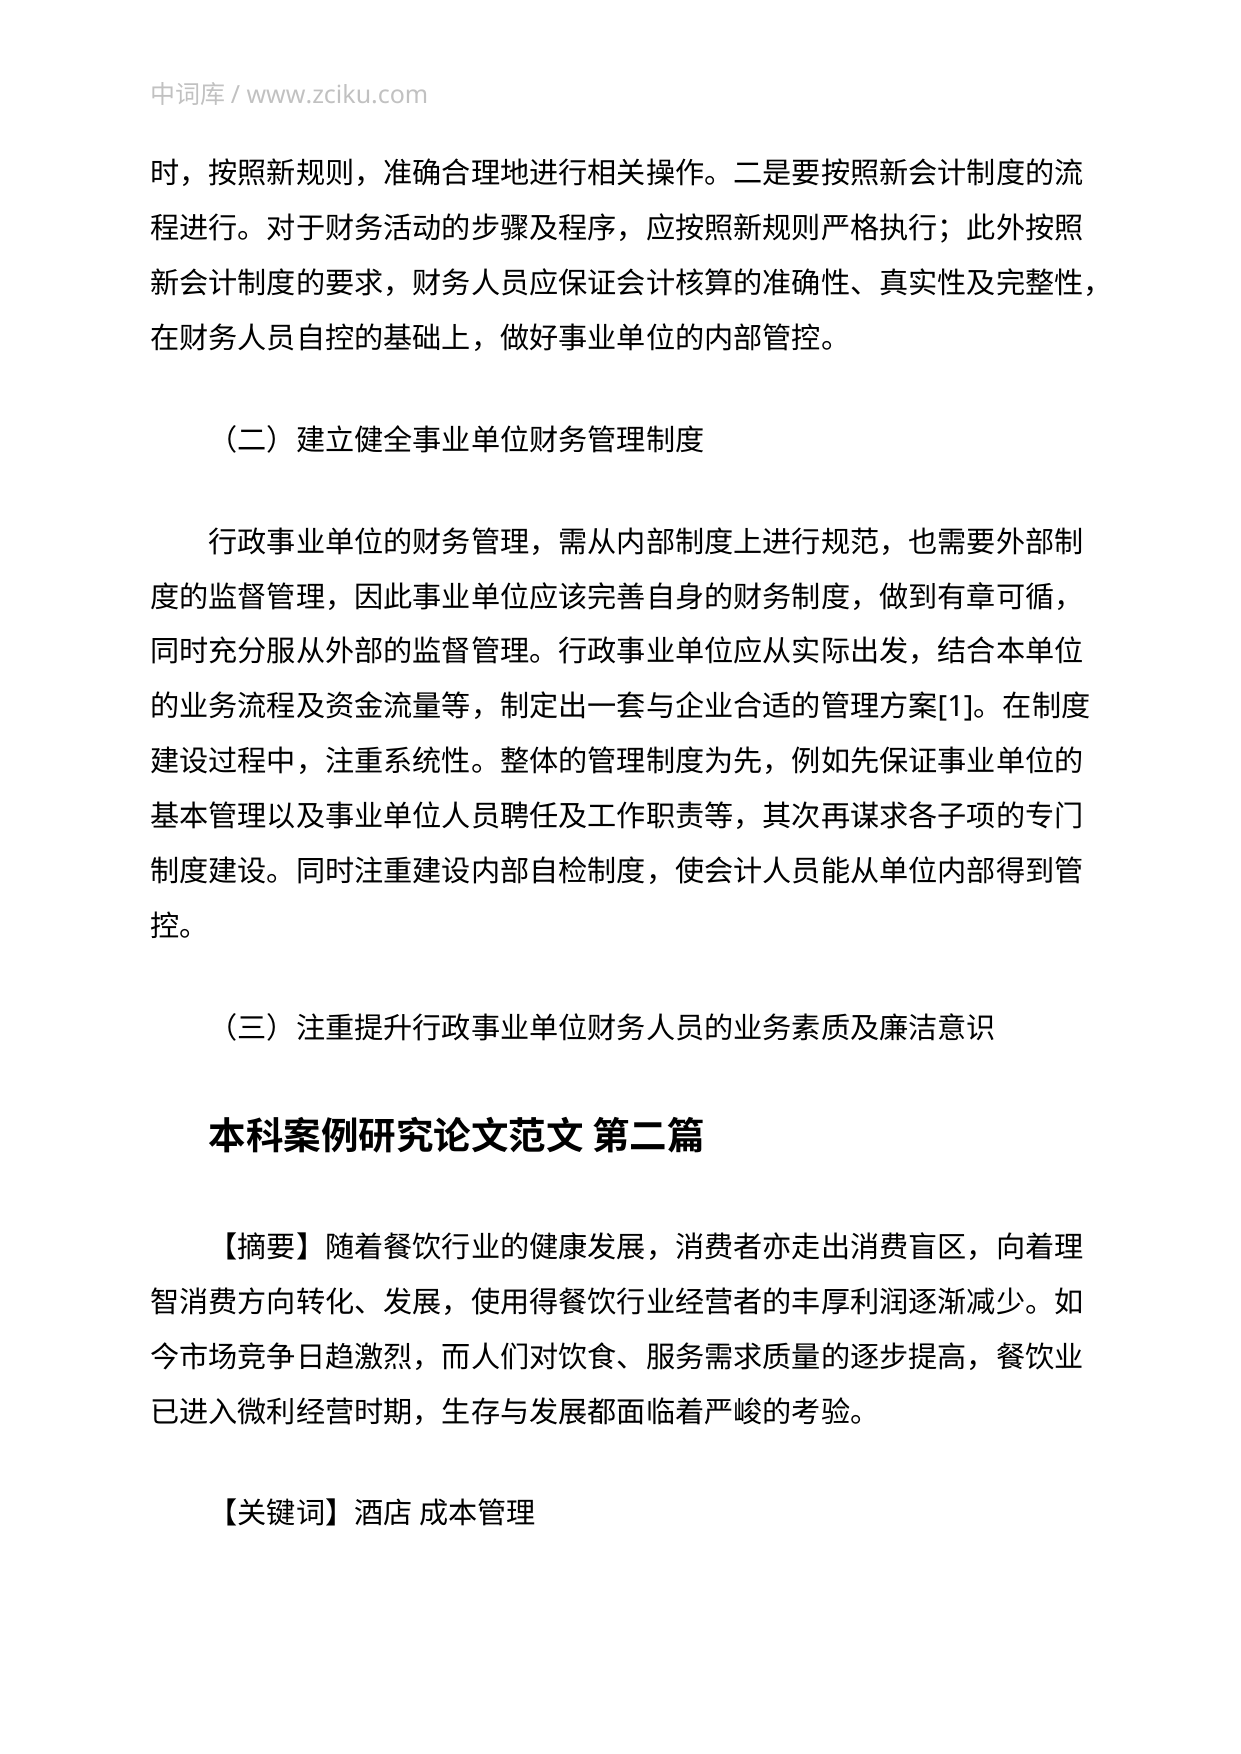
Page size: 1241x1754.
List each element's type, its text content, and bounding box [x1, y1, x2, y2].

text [150, 150, 1090, 357]
text 本科案例研究论文范文 第二篇 [150, 1106, 1090, 1160]
text 【关键词】酒店 成本管理 [150, 1490, 1090, 1532]
text 行政事业单位的财务管理，需从内部制度上进行规范，也需要外部制度的监督管理，因此事业单位应该完善自身的财务制度，做到有章可循，同时充分服从外部的监督管理。行政事业单位应从实际出发，结合本单位的业务流程及资金流量等，制定出一套与企业合适的管理方案[1]。在制度建设过程中，注重系统性。整体的管理制度为先，例如先保证事业单位的基本管理以及事业单位人员聘任及工作职责等，其次再谋求各子项的专门制度建设。同时注重建设内部自检制度，使会计人员能从单位内部得到管控。 [150, 518, 1090, 945]
text （二）建立健全事业单位财务管理制度 [150, 416, 1090, 459]
text （三）注重提升行政事业单位财务人员的业务素质及廉洁意识 [150, 1004, 1090, 1047]
text 【摘要】随着餐饮行业的健康发展，消费者亦走出消费盲区，向着理智消费方向转化、发展，使用得餐饮行业经营者的丰厚利润逐渐减少。如今市场竞争日趋激烈，而人们对饮食、服务需求质量的逐步提高，餐饮业已进入微利经营时期，生存与发展都面临着严峻的考验。 [150, 1223, 1090, 1431]
